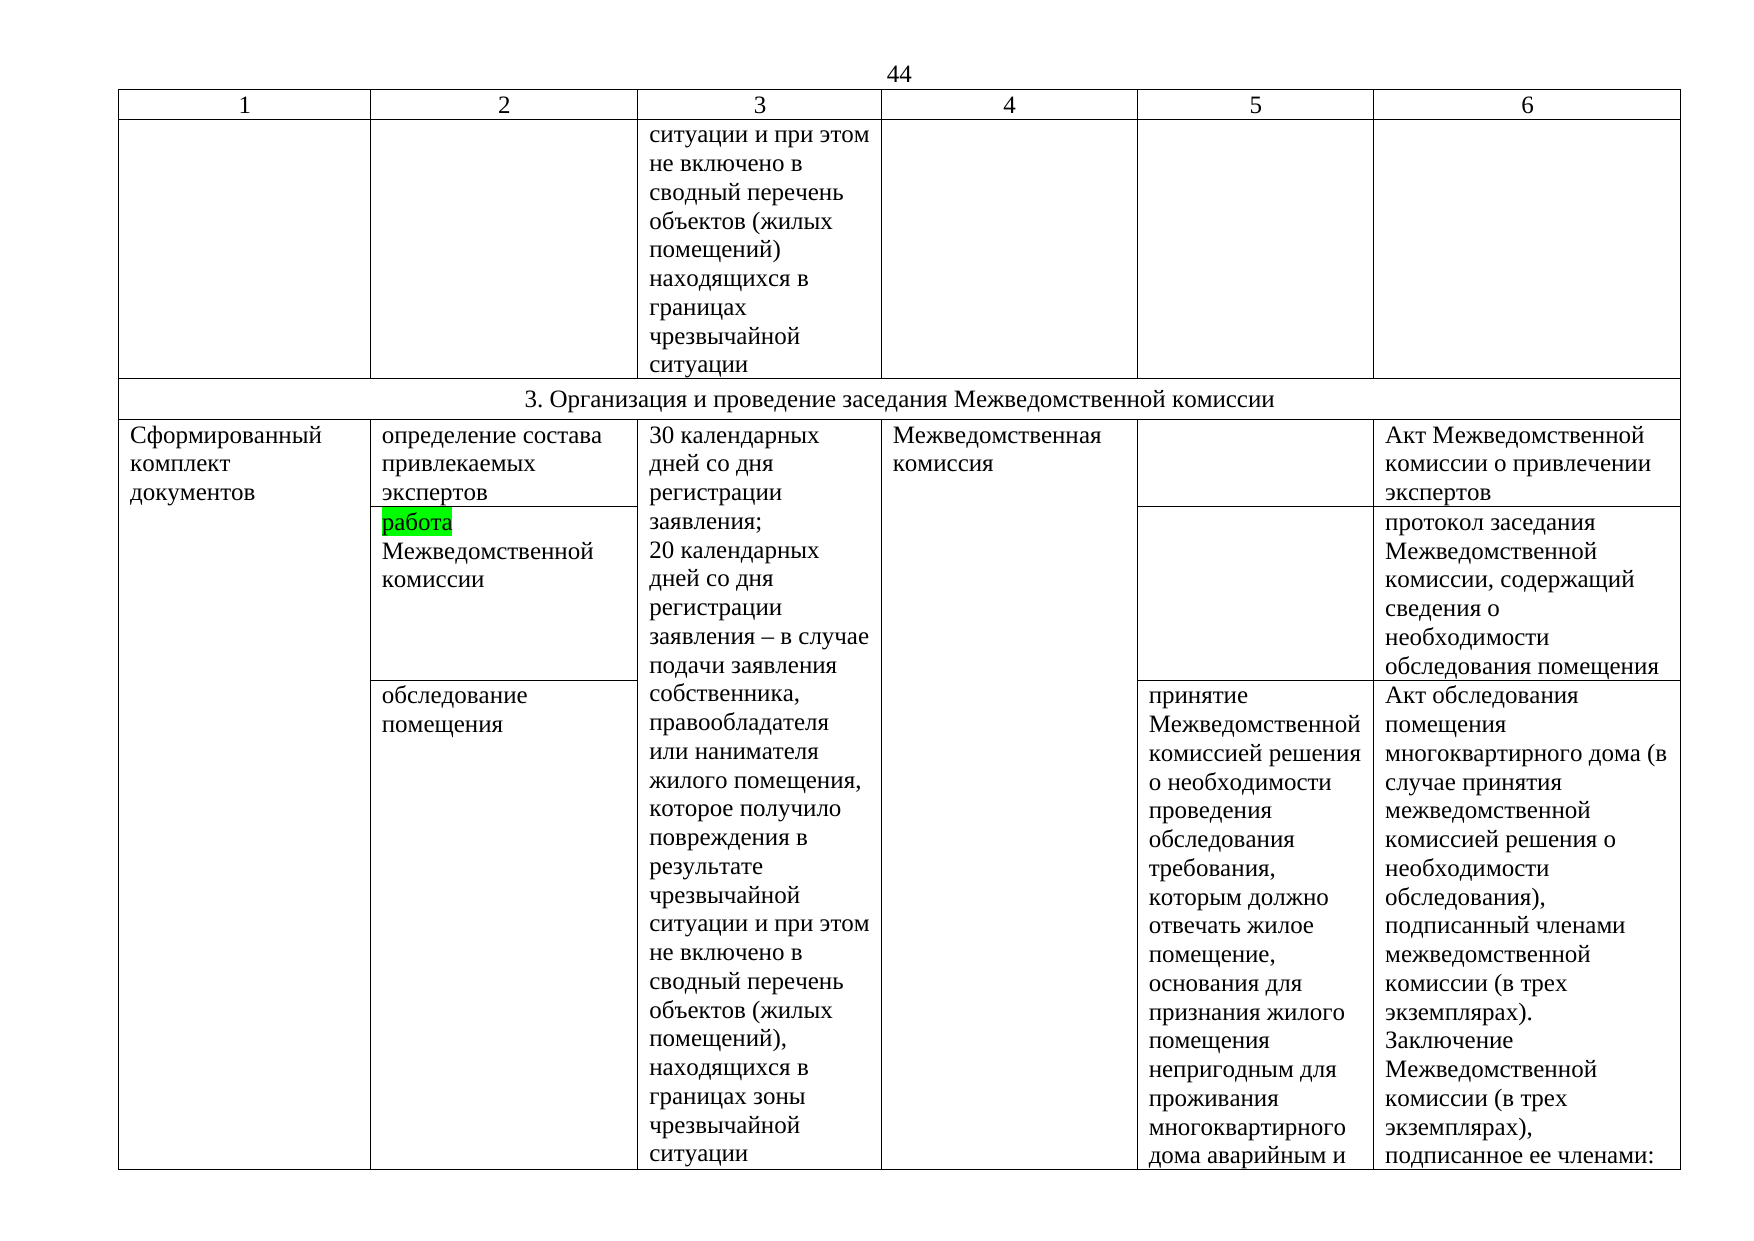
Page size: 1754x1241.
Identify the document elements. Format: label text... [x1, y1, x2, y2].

table_header 5 [1138, 90, 1373, 118]
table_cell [638, 120, 881, 378]
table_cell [1374, 120, 1680, 378]
table_cell обследование помещения [371, 681, 637, 1169]
table_cell [1138, 420, 1373, 506]
table_cell 3. Организация и проведение заседания Межведомственной комиссии [119, 379, 1680, 419]
table_cell Акт Межведомственной комиссии о привлечении экспертов [1374, 420, 1680, 506]
table_cell определение состава привлекаемых экспертов [371, 420, 637, 506]
table_cell Сформированный комплект документов [119, 420, 370, 1169]
table_header 6 [1374, 90, 1680, 118]
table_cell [1374, 681, 1680, 1169]
table_cell [1138, 507, 1373, 679]
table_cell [1138, 120, 1373, 378]
table_cell Межведомственная комиссия [882, 420, 1137, 1169]
table_cell 30 календарных дней со дня регистрации заявления; 20 календарных дней со дня регистрации заявления – в случае подачи заявления собственника, правообладателя или нанимателя жилого помещения, которое получило повреждения в результате чрезвычайной ситуации и при этом не включено в сводный перечень объектов (жилых помещений), находящихся в границах зоны чрезвычайной ситуации [638, 420, 881, 1169]
table_header 1 [119, 90, 370, 118]
table_cell работа Межведомственной комиссии [371, 507, 637, 679]
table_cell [371, 120, 637, 378]
table_header 4 [882, 90, 1137, 118]
table_cell протокол заседания Межведомственной комиссии, содержащий сведения о необходимости обследования помещения [1374, 507, 1680, 679]
table_header 2 [371, 90, 637, 118]
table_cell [1138, 681, 1373, 1169]
table_header 3 [638, 90, 881, 118]
